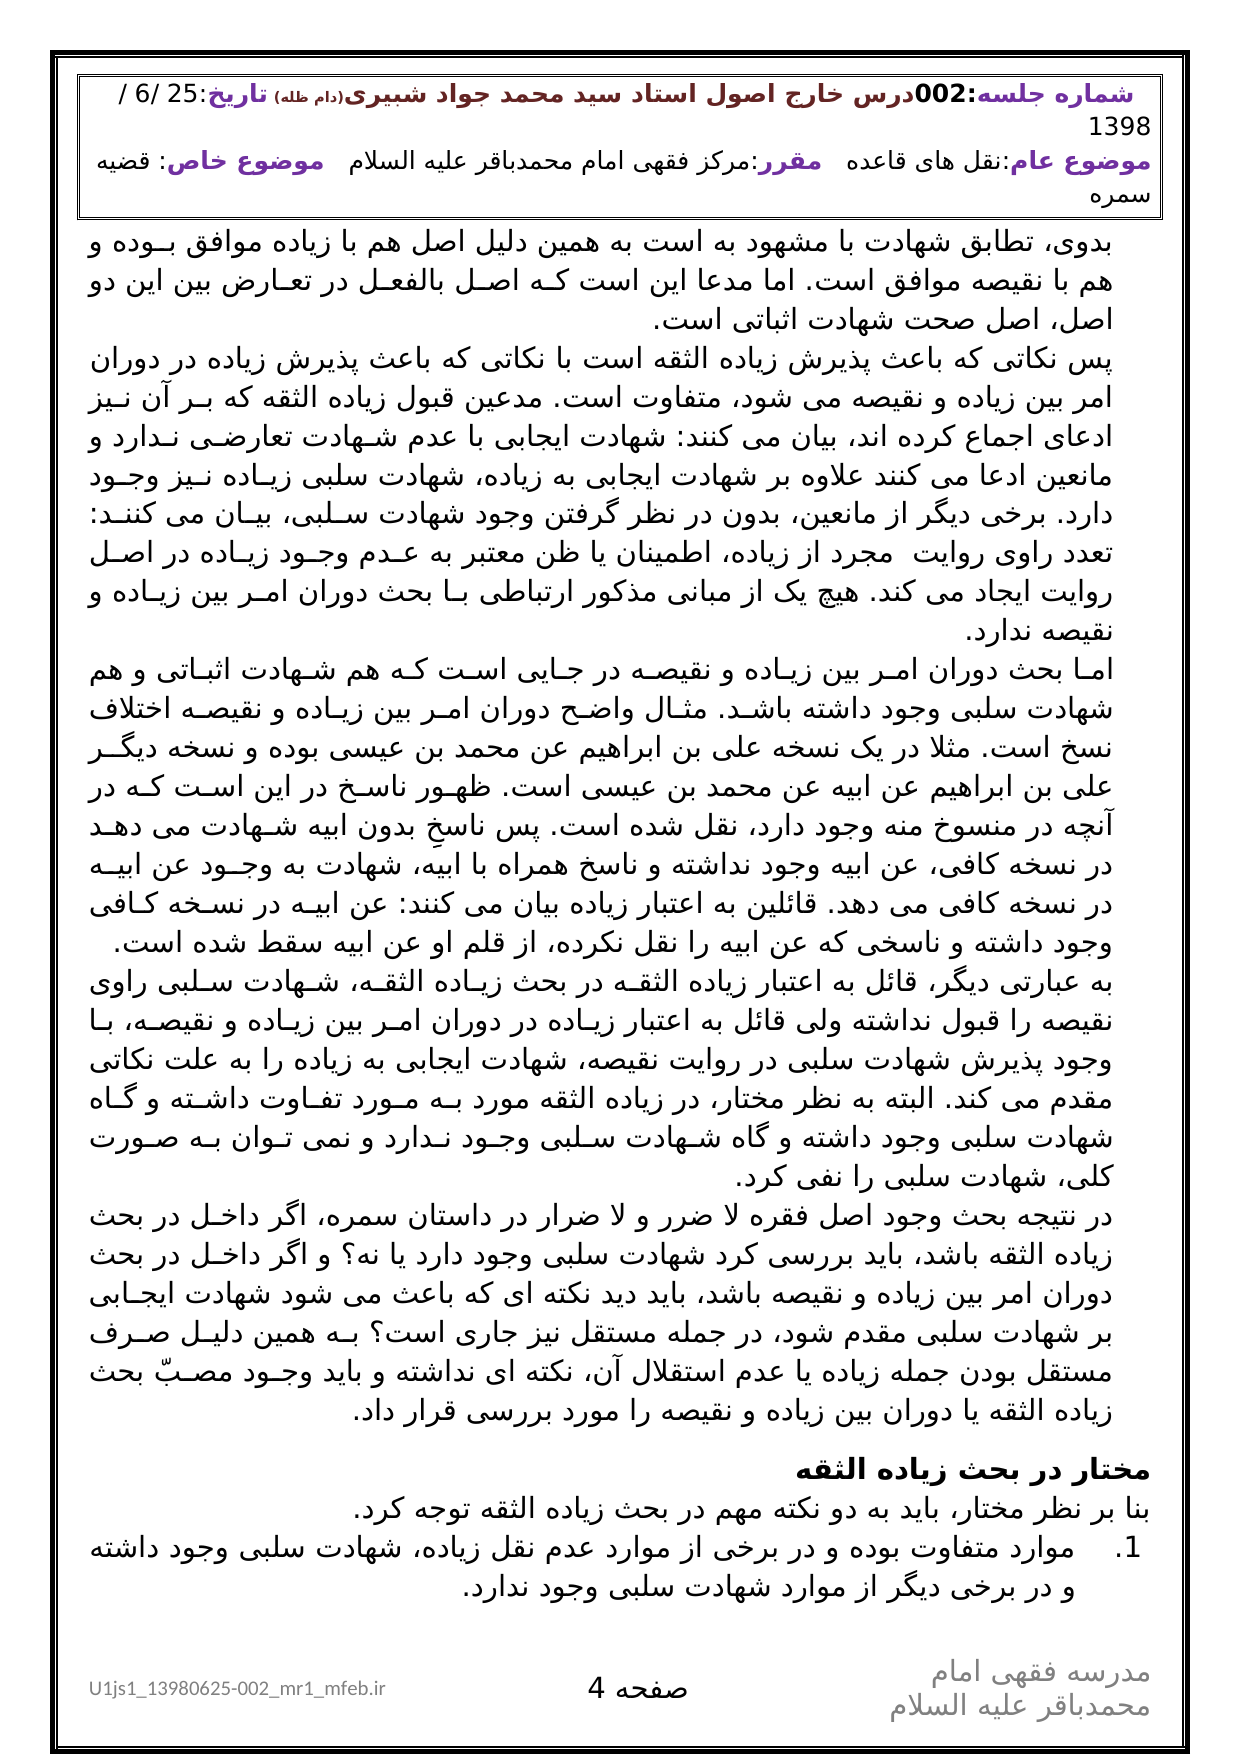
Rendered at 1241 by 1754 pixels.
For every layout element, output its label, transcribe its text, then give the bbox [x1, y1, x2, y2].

text به عبارتی دیگر، قائل به اعتبار زیاده الثقه در بحث زیاده الثقه، شهادت سلبی راوی نقیصه را قبول نداشته ولی قائل به اعتبار زیاده در دوران امر بین زیاده و نقیصه، با وجود پذیرش شهادت سلبی در روایت نقیصه، شهادت ایجابی به زیاده را به علت نکاتی مقدم می کند. البته به نظر مختار، در زیاده الثقه مورد به مورد تفاوت داشته و گاه شهادت سلبی وجود داشته و گاه شهادت سلبی وجود ندارد و نمی توان به صورت کلی، شهادت سلبی را نفی کرد. [89, 964, 1114, 1193]
text پس نکاتی که باعث پذیرش زیاده الثقه است با نکاتی که باعث پذیرش زیاده در دوران امر بین زیاده و نقیصه می شود، متفاوت است. مدعین قبول زیاده الثقه که بر آن نیز ادعای اجماع کرده اند، بیان می کنند: شهادت ایجابی با عدم شهادت تعارضی ندارد و مانعین ادعا می کنند علاوه بر شهادت ایجابی به زیاده، شهادت سلبی زیاده نیز وجود دارد. برخی دیگر از مانعین، بدون در نظر گرفتن وجود شهادت سلبی، بیان می کنند: تعدد راوی روایت مجرد از زیاده، اطمینان یا ظن معتبر به عدم وجود زیاده در اصل روایت ایجاد می کند. هیچ یک از مبانی مذکور ارتباطی با بحث دوران امر بین زیاده و نقیصه ندارد. [89, 341, 1114, 648]
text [89, 224, 1114, 336]
text اما بحث دوران امر بین زیاده و نقیصه در جایی است که هم شهادت اثباتی و هم شهادت سلبی وجود داشته باشد. مثال واضح دوران امر بین زیاده و نقیصه اختلاف نسخ است. مثلا در یک نسخه علی بن ابراهیم عن محمد بن عیسی بوده و نسخه دیگر علی بن ابراهیم عن ابیه عن محمد بن عیسی است. ظهور ناسخ در این است که در آنچه در منسوخ منه وجود دارد، نقل شده است. پس ناسخِِ بدون ابیه شهادت می دهد در نسخه کافی، عن ابیه وجود نداشته و ناسخ همراه با ابیه، شهادت به وجود عن ابیه در نسخه کافی می دهد. قائلین به اعتبار زیاده بیان می کنند: عن ابیه در نسخه کافی وجود داشته و ناسخی که عن ابیه را نقل نکرده، از قلم او عن ابیه سقط شده است. [89, 653, 1114, 959]
list موارد متفاوت بوده و در برخی از موارد عدم نقل زیاده، شهادت سلبی وجود داشته و در برخی دیگر از موارد شهادت سلبی وجود ندارد. [89, 1531, 1114, 1603]
text در نتیجه بحث وجود اصل فقره لا ضرر و لا ضرار در داستان سمره، اگر داخل در بحث زیاده الثقه باشد، باید بررسی کرد شهادت سلبی وجود دارد یا نه؟ و اگر داخل در بحث دوران امر بین زیاده و نقیصه باشد، باید دید نکته ای که باعث می شود شهادت ایجابی بر شهادت سلبی مقدم شود، در جمله مستقل نیز جاری است؟ به همین دلیل صرف مستقل بودن جمله زیاده یا عدم استقلال آن، نکته ای نداشته و باید وجود مصبّ بحث زیاده الثقه یا دوران بین زیاده و نقیصه را مورد بررسی قرار داد. [89, 1198, 1114, 1427]
text بنا بر نظر مختار، باید به دو نکته مهم در بحث زیاده الثقه توجه کرد. [89, 1492, 1152, 1526]
subtitle مختار در بحث زیاده الثقه [89, 1453, 1152, 1487]
